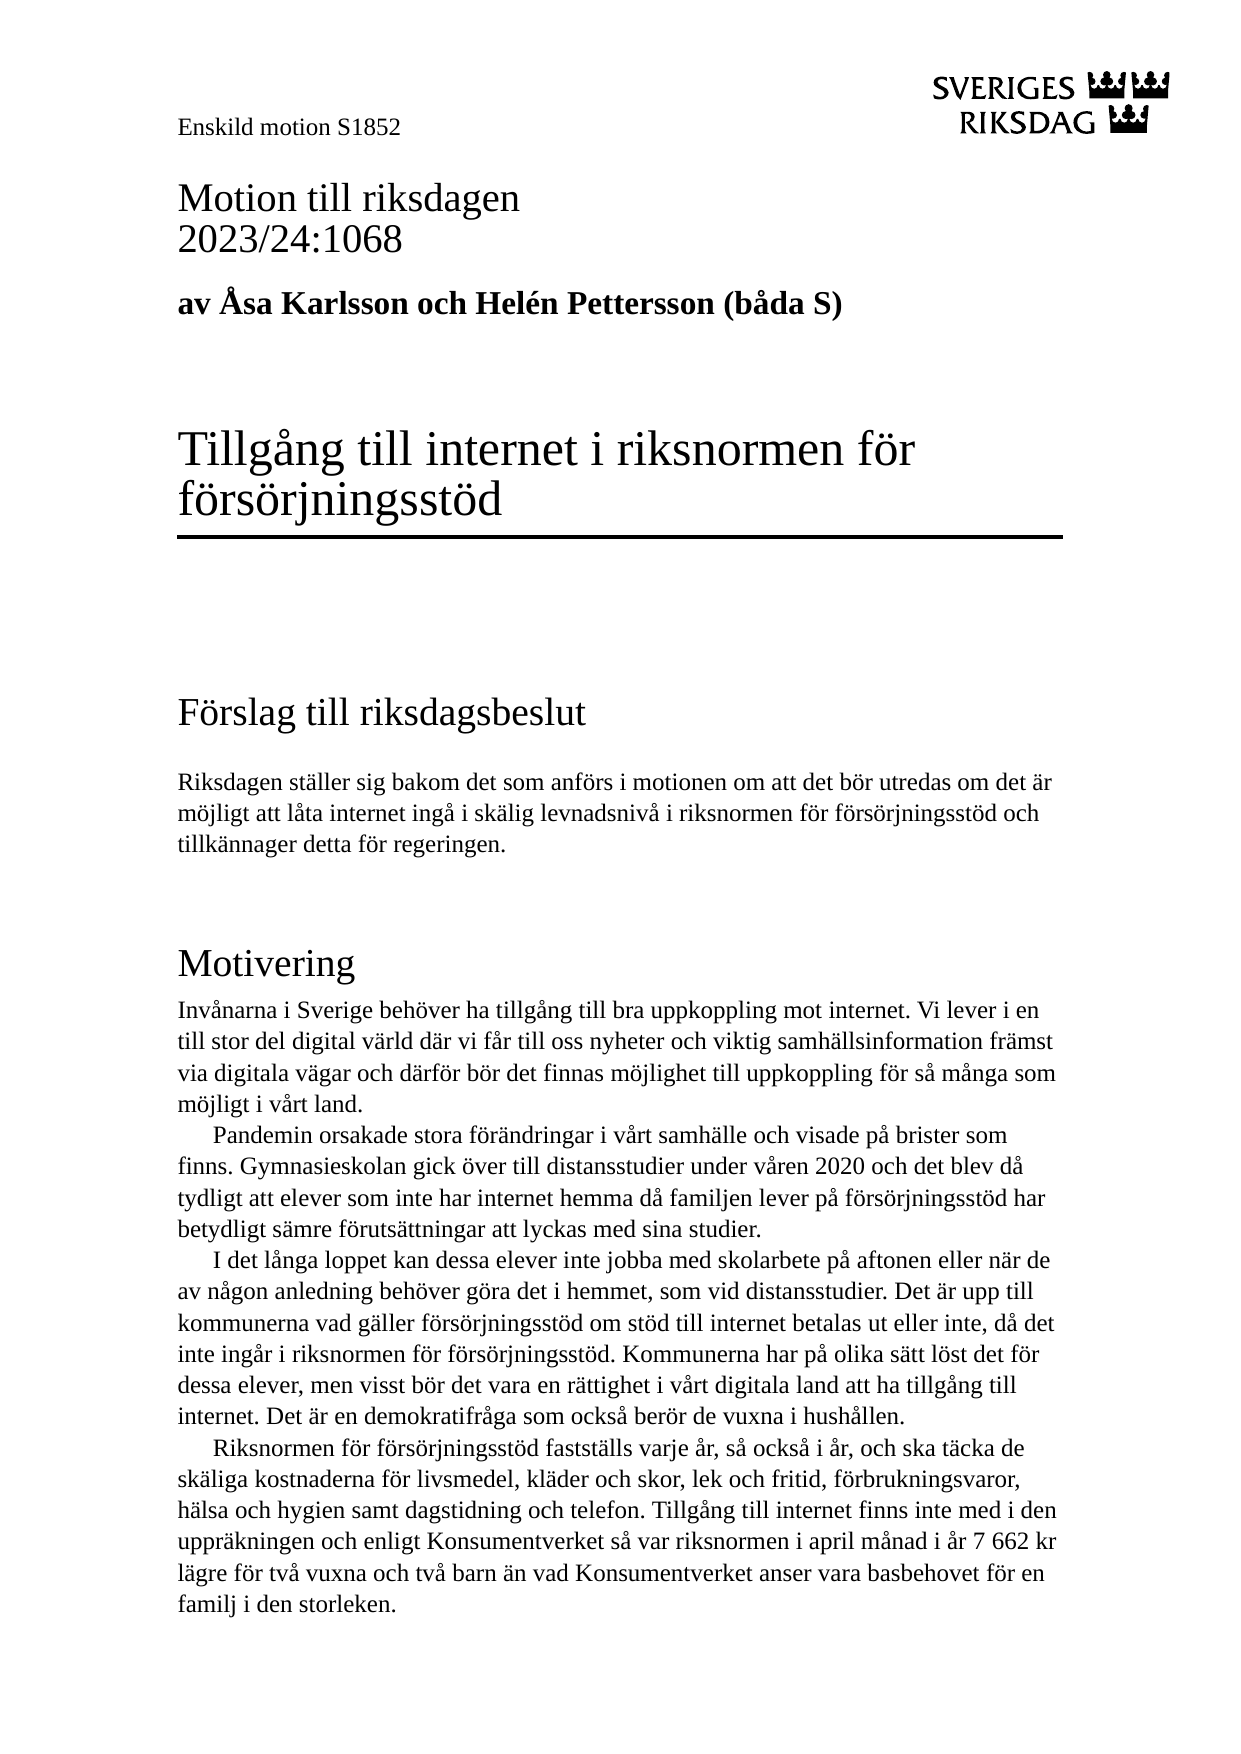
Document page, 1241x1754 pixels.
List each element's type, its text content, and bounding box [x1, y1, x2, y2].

text Invånarna i Sverige behöver ha tillgång till bra uppkoppling mot internet. Vi lever i en till stor del digital värld där vi får till oss nyheter och viktig samhällsinformation främst via digitala vägar och därför bör det finnas möjlighet till uppkoppling för så många som möjligt i vårt land. [177, 993, 1063, 1118]
text Pandemin orsakade stora förändringar i vårt samhälle och visade på brister som finns. Gymnasieskolan gick över till distansstudier under våren 2020 och det blev då tydligt att elever som inte har internet hemma då familjen lever på försörjningsstöd har betydligt sämre förutsättningar att lyckas med sina studier. [177, 1118, 1063, 1243]
text I det långa loppet kan dessa elever inte jobba med skolarbete på aftonen eller när de av någon anledning behöver göra det i hemmet, som vid distansstudier. Det är upp till kommunerna vad gäller försörjningsstöd om stöd till internet betalas ut eller inte, då det inte ingår i riksnormen för försörjningsstöd. Kommunerna har på olika sätt löst det för dessa elever, men visst bör det vara en rättighet i vårt digitala land att ha tillgång till internet. Det är en demokratifråga som också berör de vuxna i hushållen. [177, 1243, 1063, 1430]
text Riksnormen för försörjningsstöd fastställs varje år, så också i år, och ska täcka de skäliga kostnaderna för livsmedel, kläder och skor, lek och fritid, förbrukningsvaror, hälsa och hygien samt dagstidning och telefon. Tillgång till internet finns inte med i den uppräkningen och enligt Konsumentverket så var riksnormen i april månad i år 7 662 kr lägre för två vuxna och två barn än vad Konsumentverket anser vara basbehovet för en familj i den storleken. [177, 1430, 1063, 1618]
